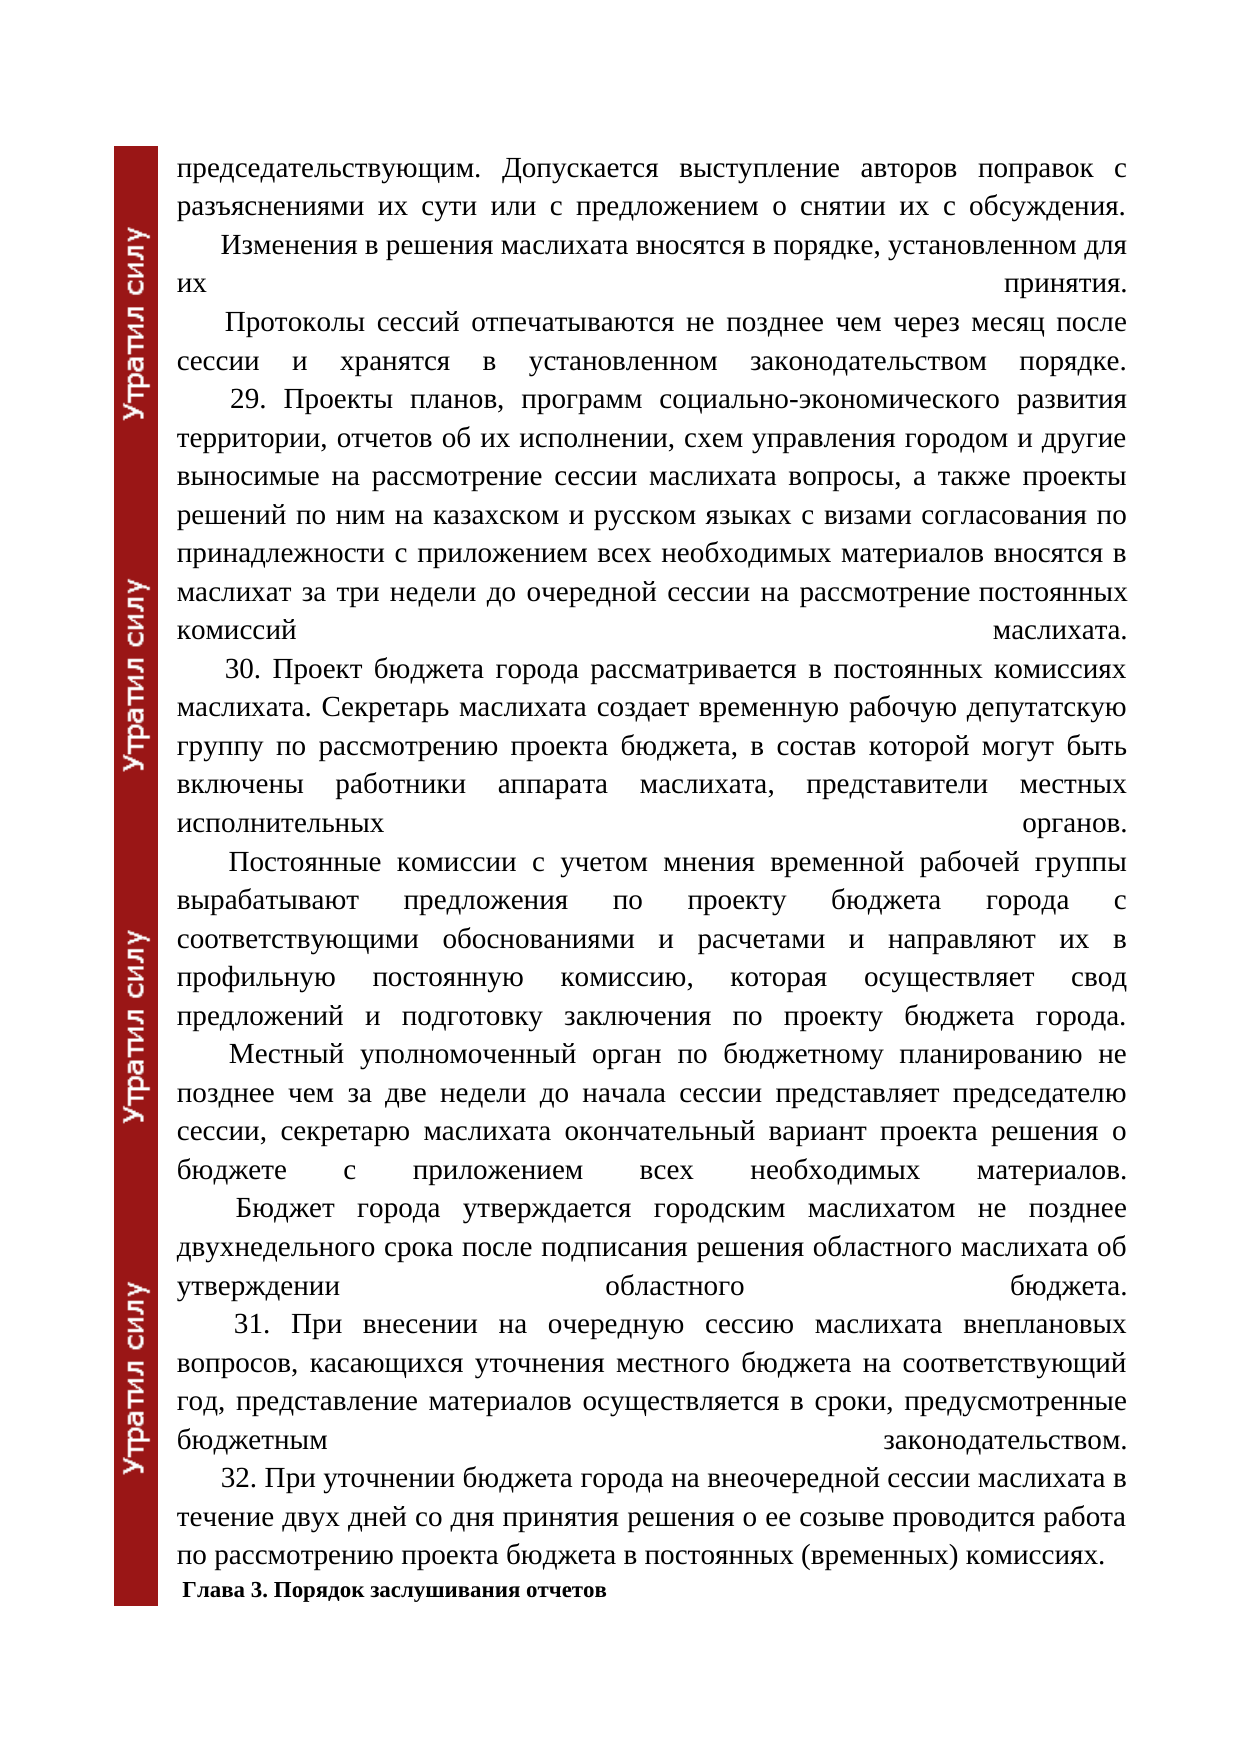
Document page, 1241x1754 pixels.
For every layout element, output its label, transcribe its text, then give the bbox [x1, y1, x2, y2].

picture [114, 146, 158, 150]
text Глава 3. Порядок заслушивания отчетов [112, 1576, 1128, 1602]
picture [114, 1602, 158, 1606]
picture [114, 1571, 158, 1576]
